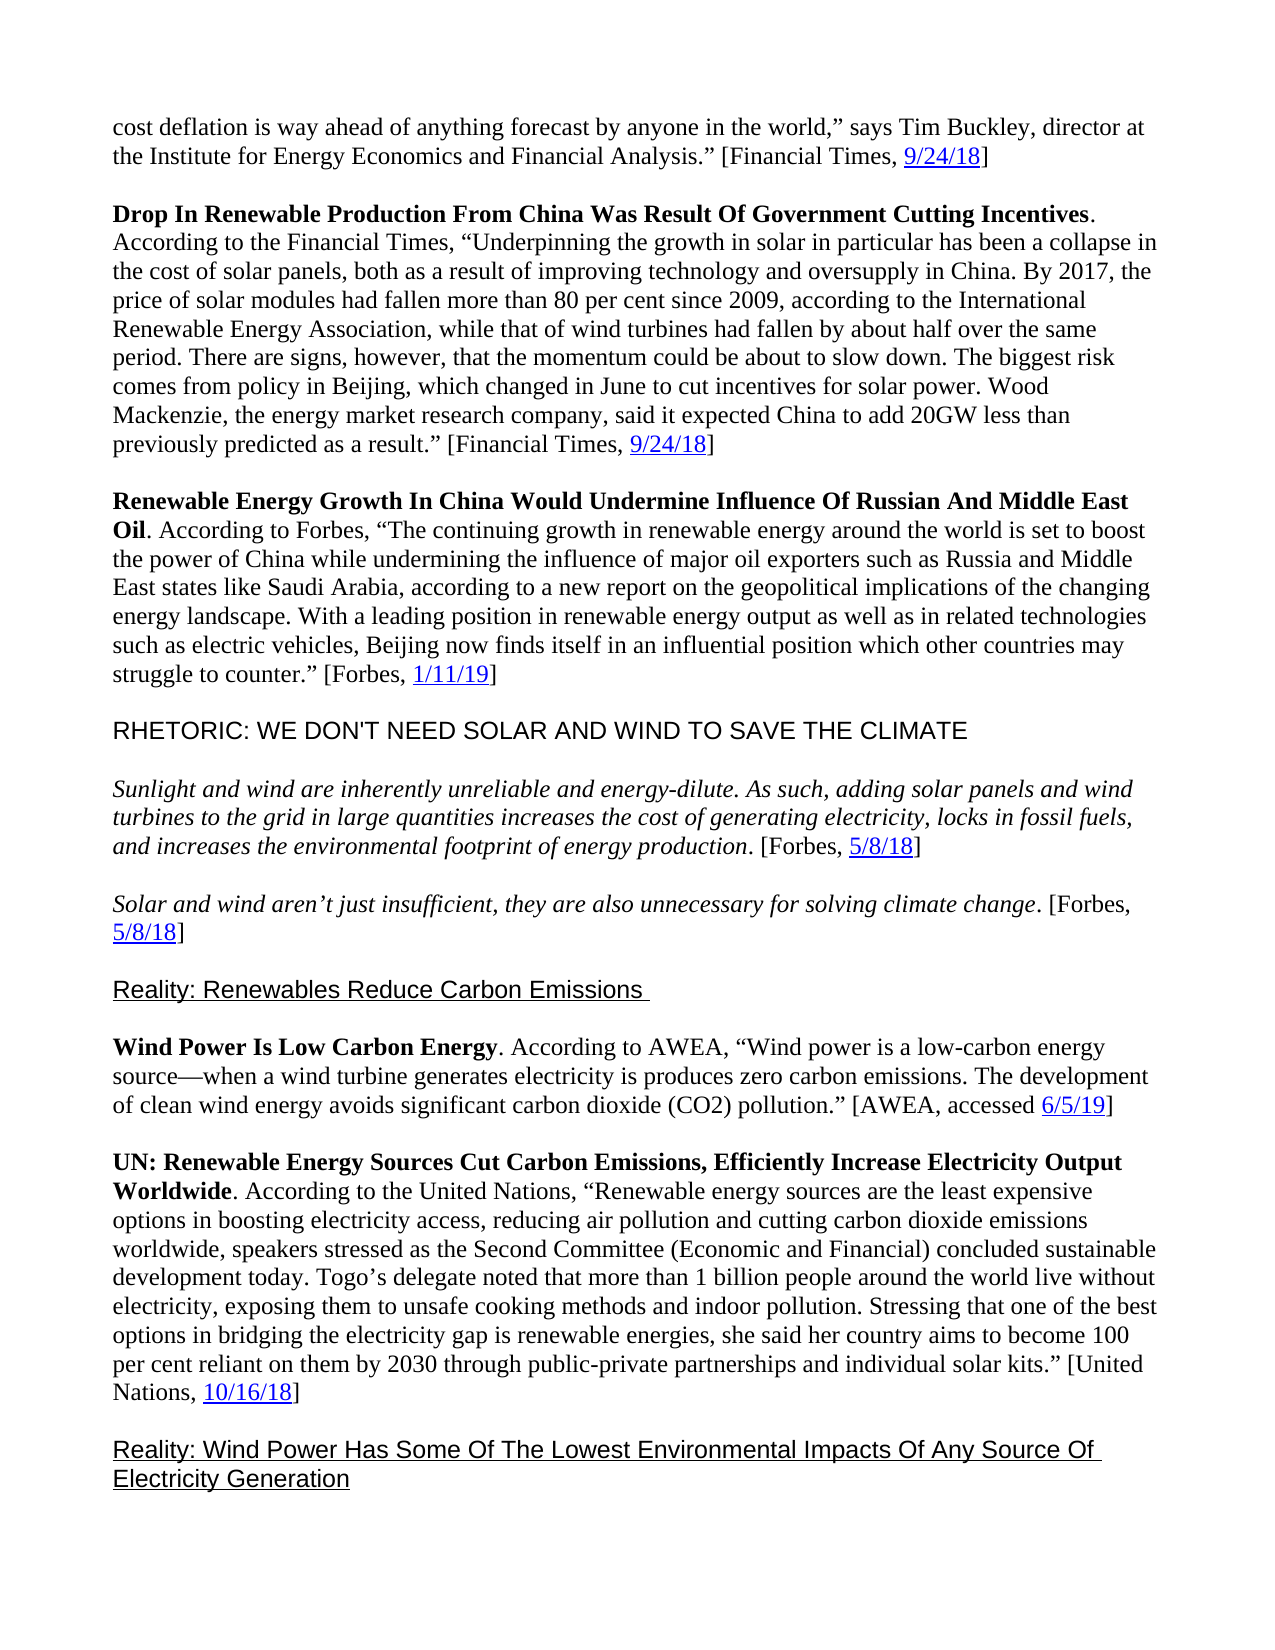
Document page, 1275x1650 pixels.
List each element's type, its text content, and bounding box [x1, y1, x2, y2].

text Rhetoric: We Don't Need Solar And Wind To Save The Climate [112, 716, 1162, 745]
text Sunlight and wind are inherently unreliable and energy-dilute. As such, adding solar panels and wind turbines to the grid in large quantities increases the cost of generating electricity, locks in fossil fuels, and increases the environmental footprint of energy production. [Forbes, 5/8/18] [112, 774, 1162, 860]
text Renewable Energy Growth In China Would Undermine Influence Of Russian And Middle East Oil. According to Forbes, “The continuing growth in renewable energy around the world is set to boost the power of China while undermining the influence of major oil exporters such as Russia and Middle East states like Saudi Arabia, according to a new report on the geopolitical implications of the changing energy landscape. With a leading position in renewable energy output as well as in related technologies such as electric vehicles, Beijing now finds itself in an influential position which other countries may struggle to counter.” [Forbes, 1/11/19] [112, 486, 1162, 687]
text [112, 112, 1162, 170]
text Wind Power Is Low Carbon Energy. According to AWEA, “Wind power is a low-carbon energy source—when a wind turbine generates electricity is produces zero carbon emissions. The development of clean wind energy avoids significant carbon dioxide (CO2) pollution.” [AWEA, accessed 6/5/19] [112, 1032, 1162, 1119]
text Drop In Renewable Production From China Was Result Of Government Cutting Incentives. According to the Financial Times, “Underpinning the growth in solar in particular has been a collapse in the cost of solar panels, both as a result of improving technology and oversupply in China. By 2017, the price of solar modules had fallen more than 80 per cent since 2009, according to the International Renewable Energy Association, while that of wind turbines had fallen by about half over the same period. There are signs, however, that the momentum could be about to slow down. The biggest risk comes from policy in Beijing, which changed in June to cut incentives for solar power. Wood Mackenzie, the energy market research company, said it expected China to add 20GW less than previously predicted as a result.” [Financial Times, 9/24/18] [112, 199, 1162, 457]
text Reality: Renewables Reduce Carbon Emissions [112, 975, 1162, 1004]
text Reality: Wind Power Has Some Of The Lowest Environmental Impacts Of Any Source Of Electricity Generation [112, 1435, 1162, 1492]
text Solar and wind aren’t just insufficient, they are also unnecessary for solving climate change. [Forbes, 5/8/18] [112, 889, 1162, 946]
text UN: Renewable Energy Sources Cut Carbon Emissions, Efficiently Increase Electricity Output Worldwide. According to the United Nations, “Renewable energy sources are the least expensive options in boosting electricity access, reducing air pollution and cutting carbon dioxide emissions worldwide, speakers stressed as the Second Committee (Economic and Financial) concluded sustainable development today. Togo’s delegate noted that more than 1 billion people around the world live without electricity, exposing them to unsafe cooking methods and indoor pollution. Stressing that one of the best options in bridging the electricity gap is renewable energies, she said her country aims to become 100 per cent reliant on them by 2030 through public‑private partnerships and individual solar kits.” [United Nations, 10/16/18] [112, 1147, 1162, 1406]
